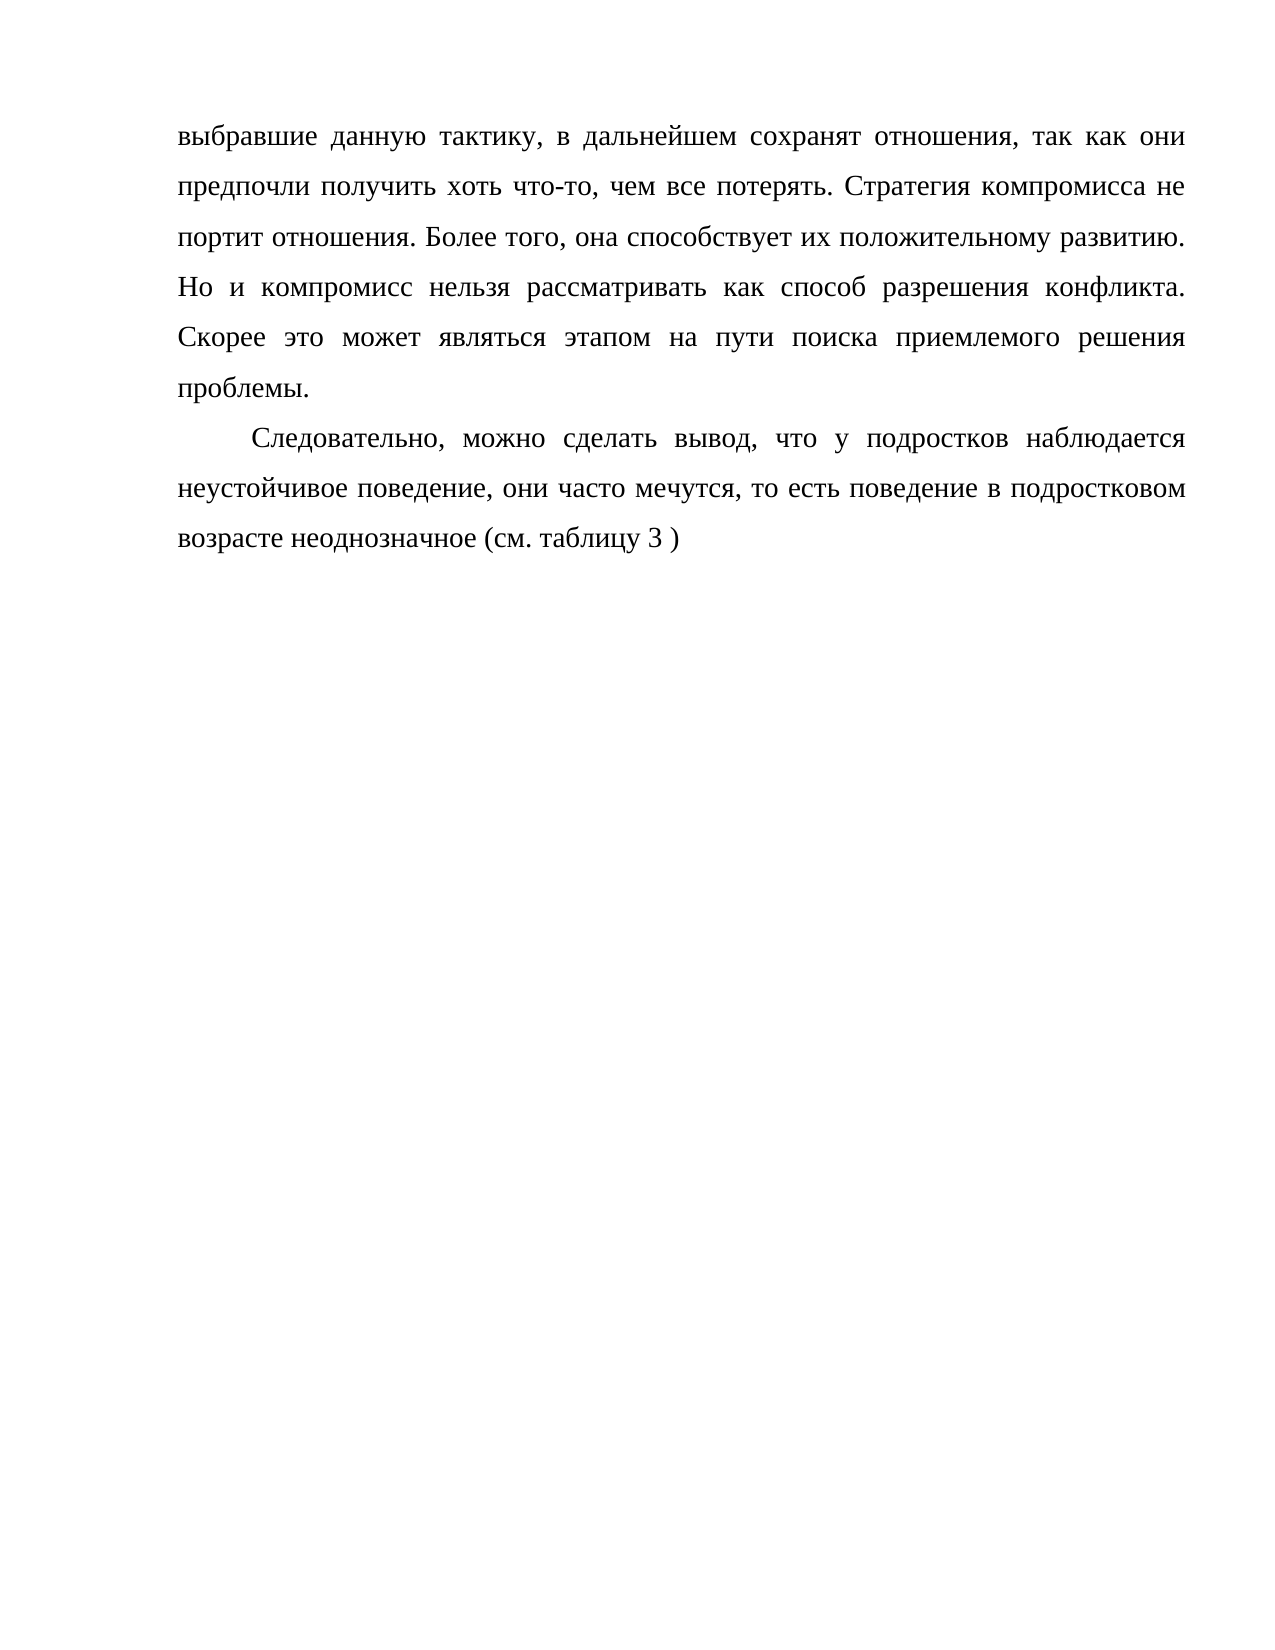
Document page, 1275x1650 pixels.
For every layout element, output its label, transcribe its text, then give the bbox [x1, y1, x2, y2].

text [177, 118, 1186, 403]
text Следовательно, можно сделать вывод, что у подростков наблюдается неустойчивое поведение, они часто мечутся, то есть поведение в подростковом возрасте неоднозначное (см. таблицу 3 ) [177, 420, 1186, 554]
